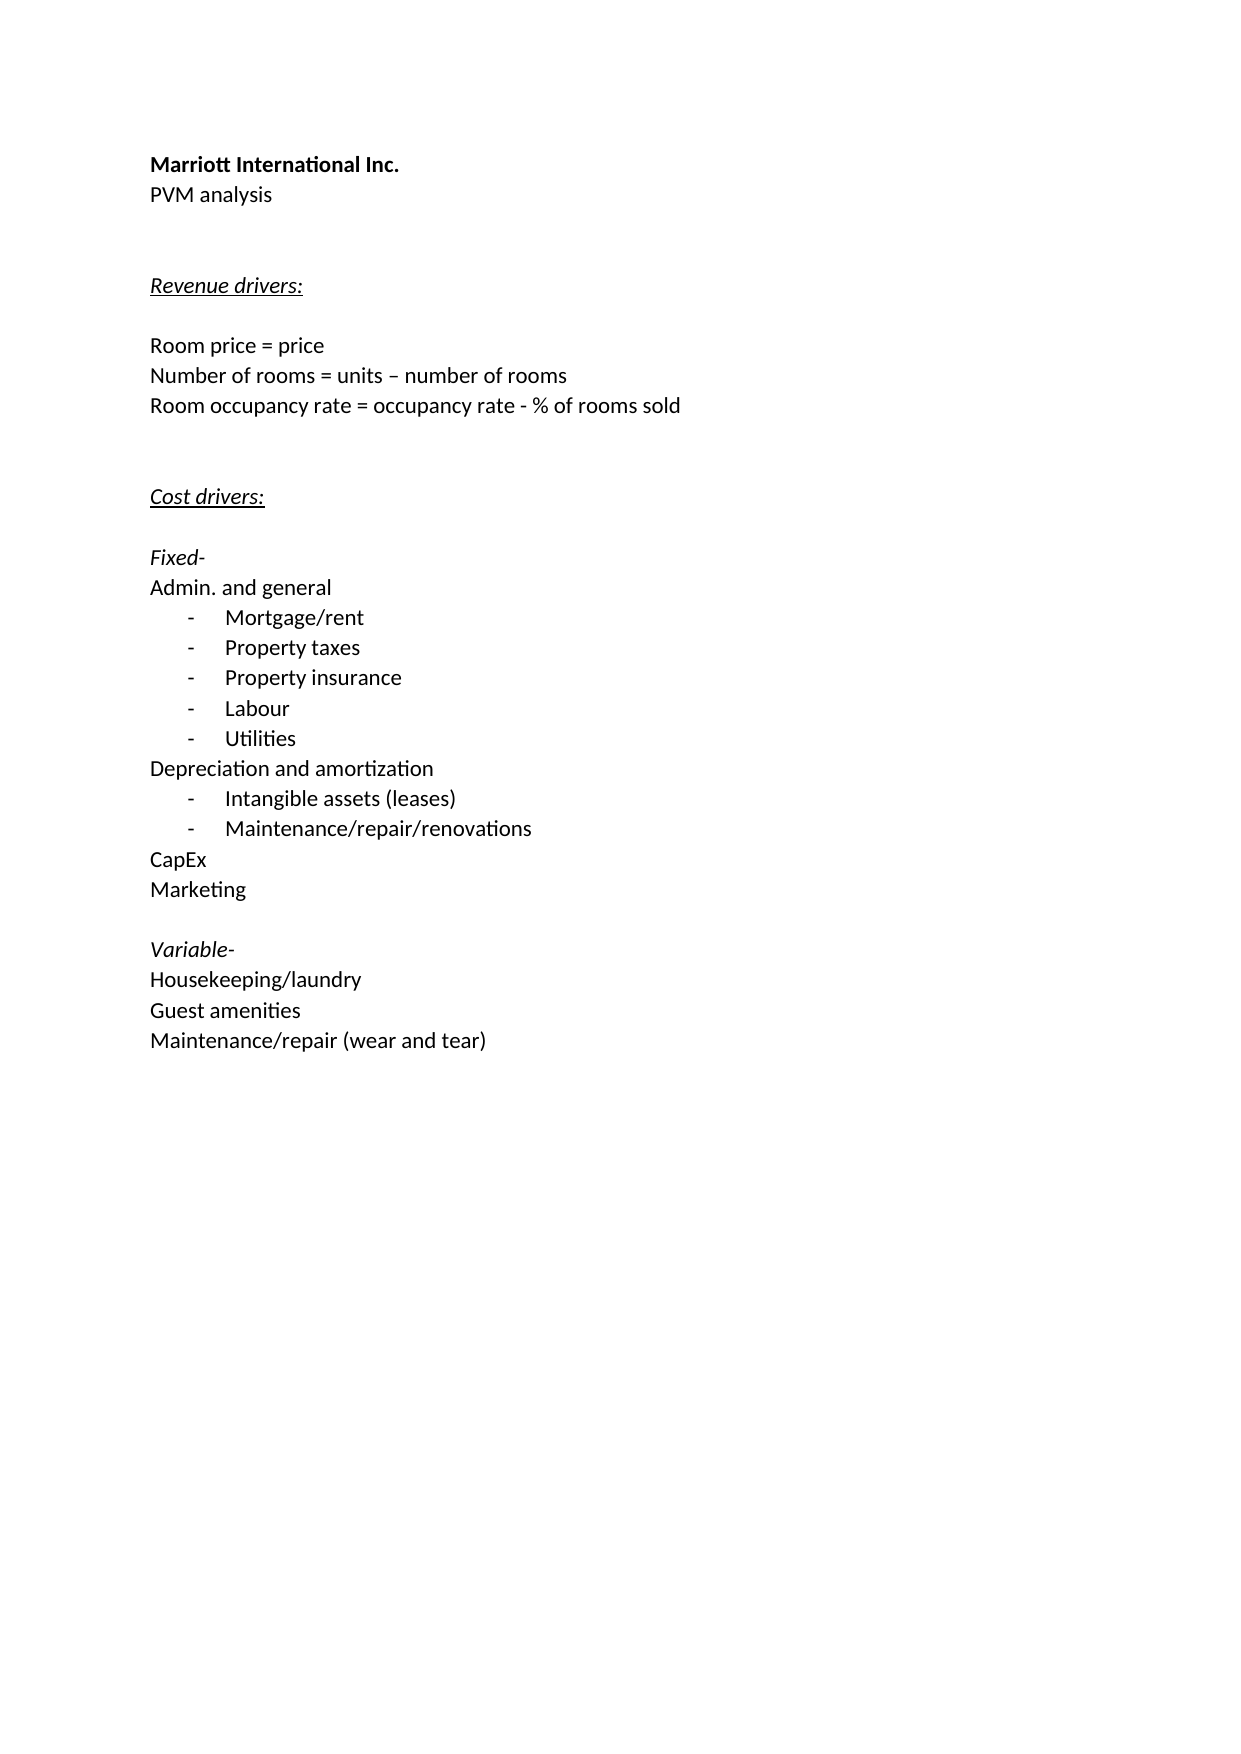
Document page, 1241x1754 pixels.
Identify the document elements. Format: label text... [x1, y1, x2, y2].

text Revenue drivers: [150, 271, 1090, 299]
text Maintenance/repair (wear and tear) [150, 1026, 1090, 1054]
text PVM analysis [150, 180, 1090, 208]
text Room occupancy rate = occupancy rate - % of rooms sold [150, 392, 1090, 420]
list Property insurance [187, 663, 1090, 692]
text Depreciation and amortization [150, 754, 1090, 782]
list Mortgage/rent [187, 603, 1090, 631]
list Property taxes [187, 633, 1090, 661]
text CapEx [150, 845, 1090, 873]
text Cost drivers: [150, 482, 1090, 510]
text Fixed- [150, 543, 1090, 571]
list Utilities [187, 724, 1090, 752]
text Variable- [150, 935, 1090, 963]
list Maintenance/repair/renovations [187, 814, 1090, 843]
text Admin. and general [150, 573, 1090, 601]
text Room price = price [150, 331, 1090, 359]
list Labour [187, 694, 1090, 722]
text Marriott International Inc. [150, 150, 1090, 178]
text Guest amenities [150, 996, 1090, 1024]
list Intangible assets (leases) [187, 784, 1090, 812]
text Number of rooms = units – number of rooms [150, 361, 1090, 389]
text Housekeeping/laundry [150, 966, 1090, 994]
text Marketing [150, 875, 1090, 903]
